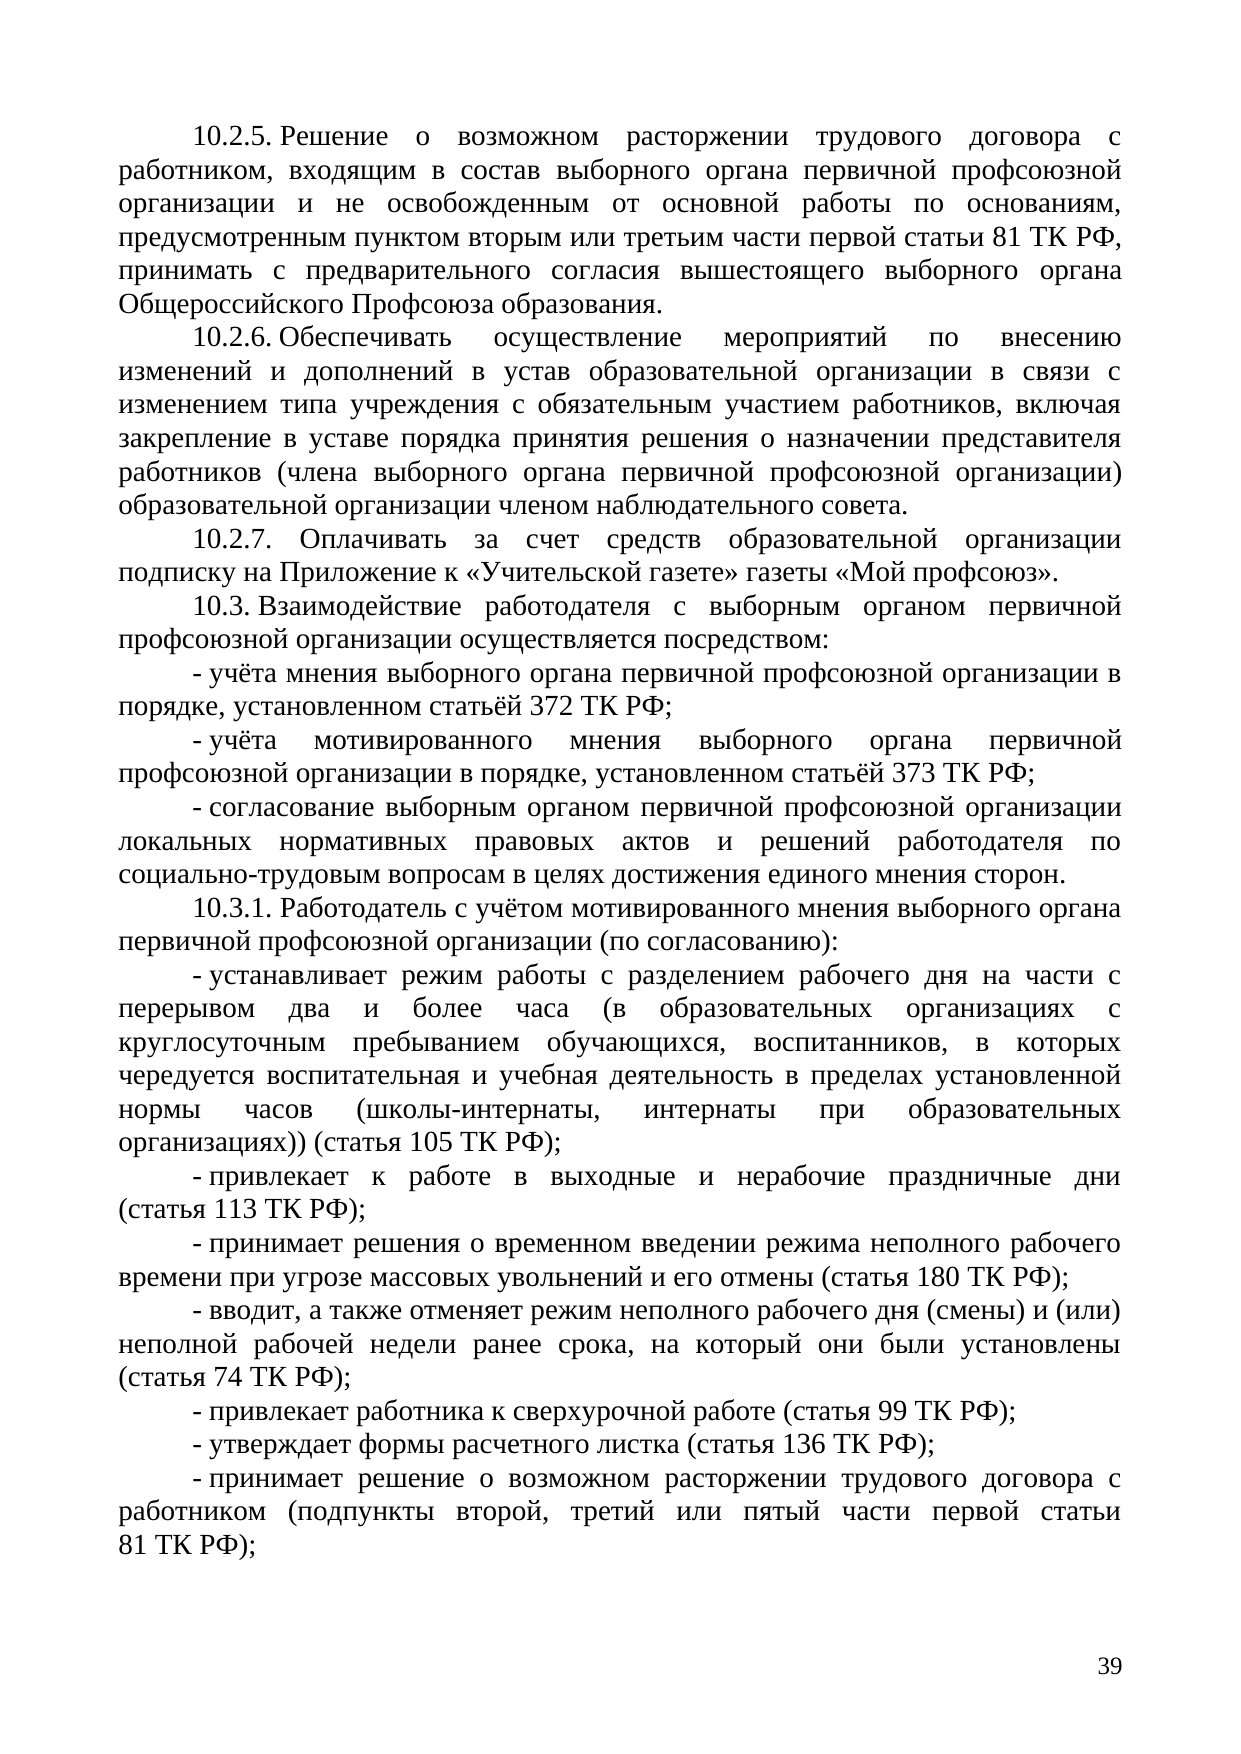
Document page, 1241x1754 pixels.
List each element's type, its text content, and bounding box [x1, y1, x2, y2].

text - учёта мотивированного мнения выборного органа первичной профсоюзной организации в порядке, установленном статьёй 373 ТК РФ; [118, 722, 1122, 789]
text 10.2.6. Обеспечивать осуществление мероприятий по внесению изменений и дополнений в устав образовательной организации в связи с изменением типа учреждения с обязательным участием работников, включая закрепление в уставе порядка принятия решения о назначении представителя работников (члена выборного органа первичной профсоюзной организации) образовательной организации членом наблюдательного совета. [118, 319, 1122, 521]
text 10.2.5. Решение о возможном расторжении трудового договора с работником, входящим в состав выборного органа первичной профсоюзной организации и не освобожденным от основной работы по основаниям, предусмотренным пунктом вторым или третьим части первой статьи 81 ТК РФ, принимать с предварительного согласия вышестоящего выборного органа Общероссийского Профсоюза образования. [118, 118, 1122, 319]
text - утверждает формы расчетного листка (статья 136 ТК РФ); [118, 1426, 1122, 1460]
text - принимает решение о возможном расторжении трудового договора с работником (подпункты второй, третий или пятый части первой статьи 81 ТК РФ); [118, 1460, 1122, 1561]
text - учёта мнения выборного органа первичной профсоюзной организации в порядке, установленном статьёй 372 ТК РФ; [118, 655, 1122, 722]
text - согласование выборным органом первичной профсоюзной организации локальных нормативных правовых актов и решений работодателя по социально-трудовым вопросам в целях достижения единого мнения сторон. [118, 789, 1122, 890]
text 10.3. Взаимодействие работодателя с выборным органом первичной профсоюзной организации осуществляется посредством: [118, 588, 1122, 655]
text - принимает решения о временном введении режима неполного рабочего времени при угрозе массовых увольнений и его отмены (статья 180 ТК РФ); [118, 1225, 1122, 1292]
text - привлекает работника к сверхурочной работе (статья 99 ТК РФ); [118, 1393, 1122, 1426]
text 10.3.1. Работодатель с учётом мотивированного мнения выборного органа первичной профсоюзной организации (по согласованию): [118, 890, 1122, 957]
text - вводит, а также отменяет режим неполного рабочего дня (смены) и (или) неполной рабочей недели ранее срока, на который они были установлены (статья 74 ТК РФ); [118, 1292, 1122, 1393]
text - привлекает к работе в выходные и нерабочие праздничные дни (статья 113 ТК РФ); [118, 1158, 1122, 1225]
text 10.2.7. Оплачивать за счет средств образовательной организации подписку на Приложение к «Учительской газете» газеты «Мой профсоюз». [118, 521, 1122, 588]
text - устанавливает режим работы с разделением рабочего дня на части с перерывом два и более часа (в образовательных организациях с круглосуточным пребыванием обучающихся, воспитанников, в которых чередуется воспитательная и учебная деятельность в пределах установленной нормы часов (школы-интернаты, интернаты при образовательных организациях)) (статья 105 ТК РФ); [118, 957, 1122, 1158]
